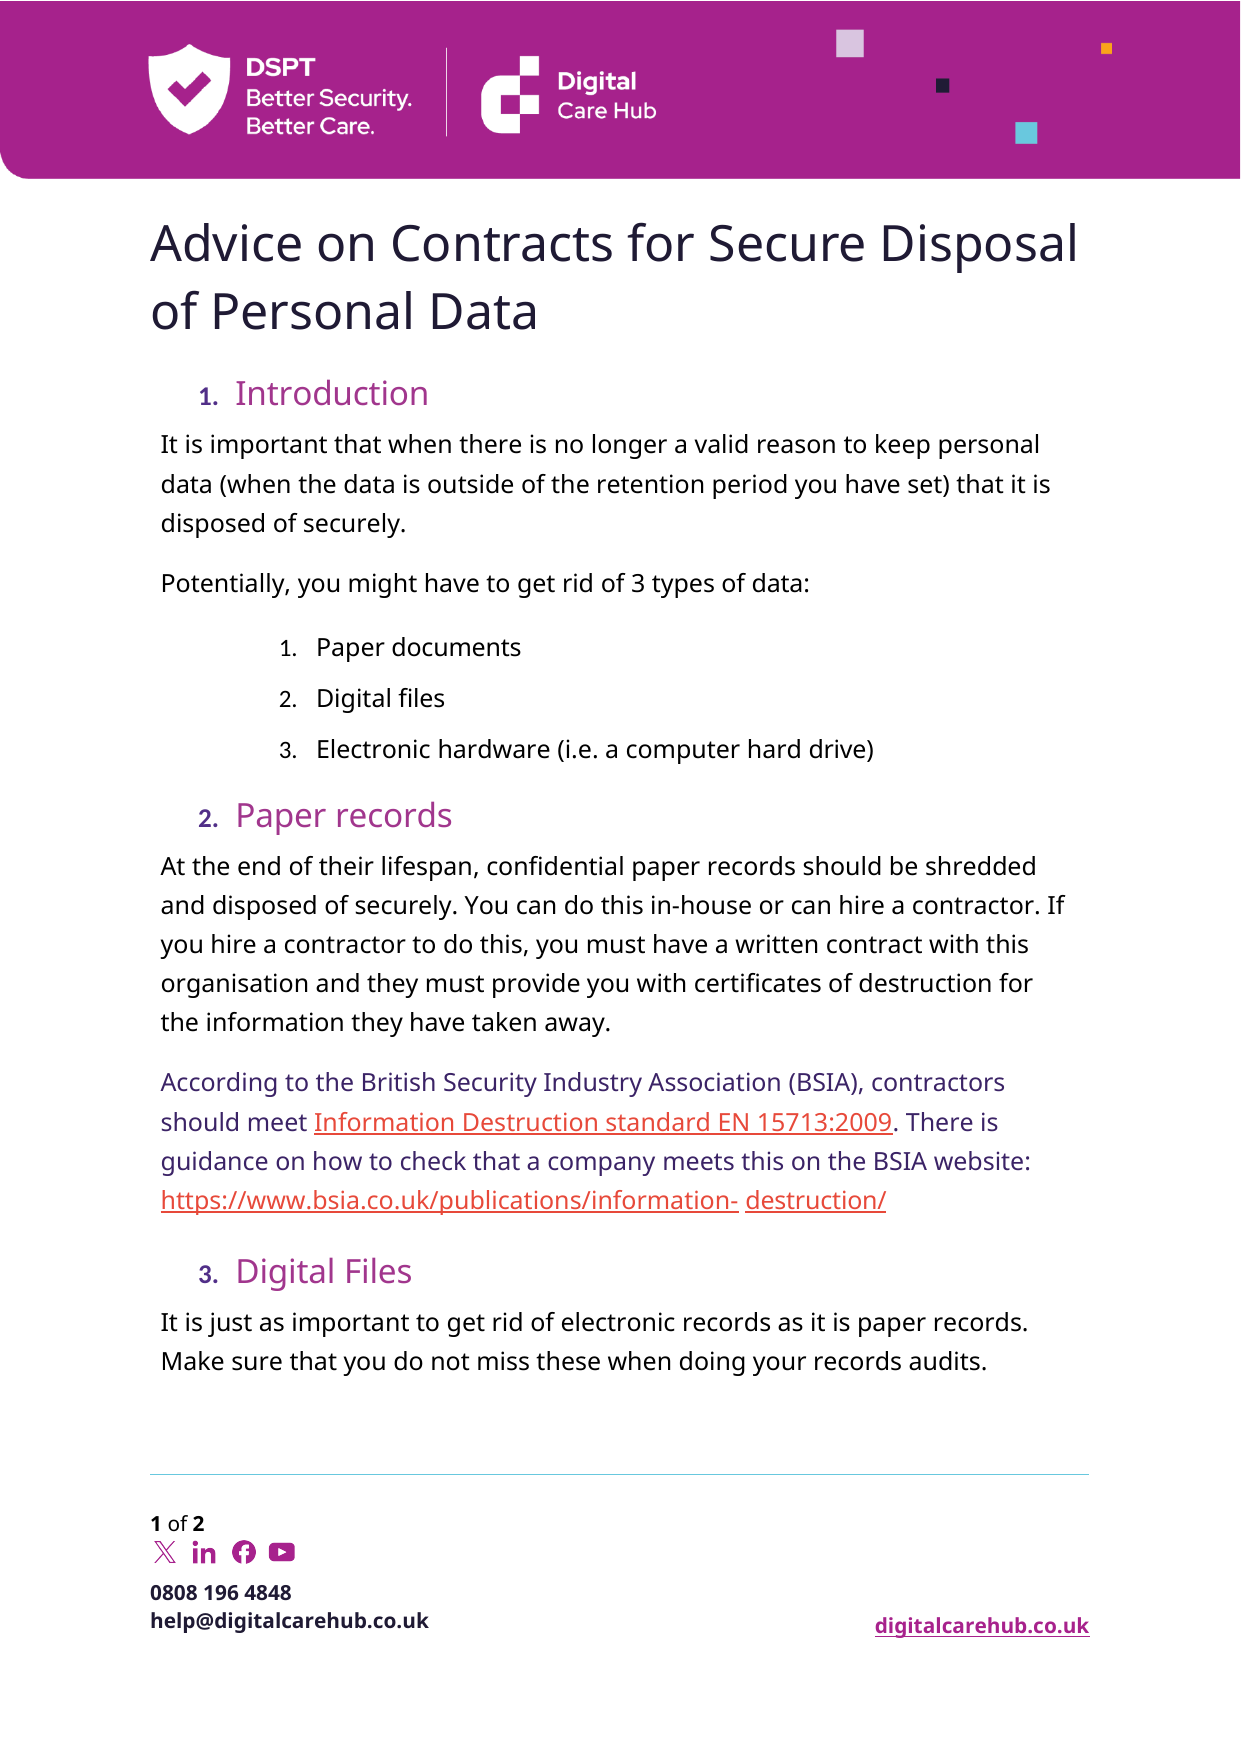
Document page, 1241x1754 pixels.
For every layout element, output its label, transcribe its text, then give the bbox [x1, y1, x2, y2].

list Electronic hardware (i.e. a computer hard drive) [278, 732, 1090, 766]
list Paper documents [278, 630, 1090, 664]
text Potentially, you might have to get rid of 3 types of data: [160, 566, 1090, 599]
picture [267, 1537, 295, 1565]
subtitle Paper records [198, 791, 1090, 837]
text At the end of their lifespan, confidential paper records should be shredded and disposed of securely. You can do this in-house or can hire a contractor. If you hire a contractor to do this, you must have a written contract with this organisation and they must provide you with certificates of destruction for the information they have taken away. [160, 848, 1075, 1039]
text According to the British Security Industry Association (BSIA), contractors should meet Information Destruction standard EN 15713:2009. There is guidance on how to check that a company meets this on the BSIA website: https://www.bsia.co.uk/publications/information- destruction/ [160, 1065, 1090, 1217]
picture [150, 1537, 178, 1565]
subtitle Introduction [198, 370, 1090, 415]
picture [189, 1537, 217, 1565]
list Digital files [278, 681, 1090, 715]
title Advice on Contracts for Secure Disposal of Personal Data [150, 208, 1090, 344]
subtitle Digital Files [198, 1248, 1090, 1293]
text It is just as important to get rid of electronic records as it is paper records. Make sure that you do not miss these when doing your records audits. [160, 1305, 1075, 1378]
picture [0, 1, 1241, 179]
text It is important that when there is no longer a valid reason to keep personal data (when the data is outside of the retention period you have set) that it is disposed of securely. [160, 427, 1090, 539]
picture [229, 1537, 257, 1565]
